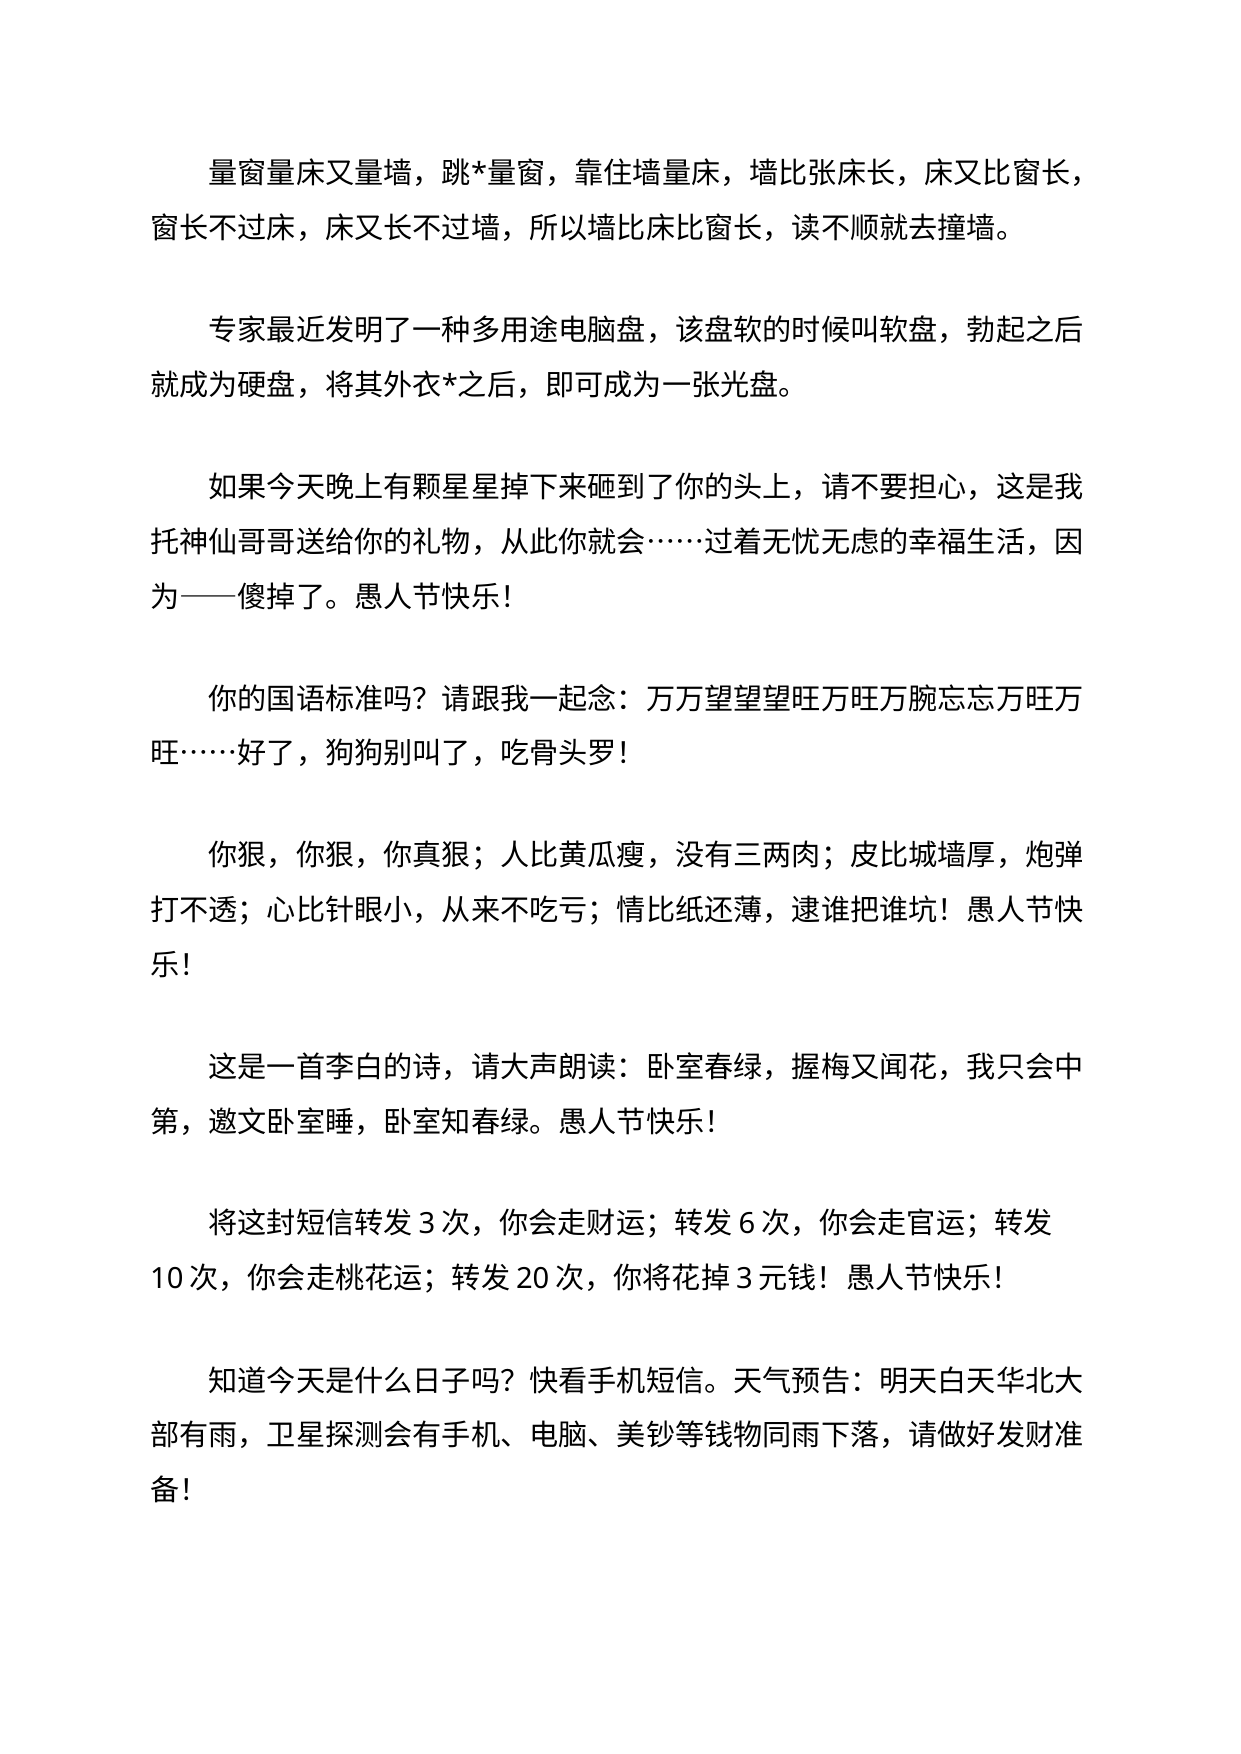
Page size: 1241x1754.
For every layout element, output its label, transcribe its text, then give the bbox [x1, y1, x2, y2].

text 知道今天是什么日子吗？快看手机短信。天气预告：明天白天华北大部有雨，卫星探测会有手机、电脑、美钞等钱物同雨下落，请做好发财准备！ [150, 1357, 1090, 1509]
text 专家最近发明了一种多用途电脑盘，该盘软的时候叫软盘，勃起之后就成为硬盘，将其外衣*之后，即可成为一张光盘。 [150, 307, 1090, 404]
text 将这封短信转发3次，你会走财运；转发6次，你会走官运；转发10次，你会走桃花运；转发20次，你将花掉3元钱！愚人节快乐！ [150, 1200, 1090, 1297]
text 如果今天晚上有颗星星掉下来砸到了你的头上，请不要担心，这是我托神仙哥哥送给你的礼物，从此你就会……过着无忧无虑的幸福生活，因为——傻掉了。愚人节快乐！ [150, 464, 1090, 616]
text 量窗量床又量墙，跳*量窗，靠住墙量床，墙比张床长，床又比窗长，窗长不过床，床又长不过墙，所以墙比床比窗长，读不顺就去撞墙。 [150, 150, 1090, 247]
text 这是一首李白的诗，请大声朗读：卧室春绿，握梅又闻花，我只会中第，邀文卧室睡，卧室知春绿。愚人节快乐！ [150, 1043, 1090, 1141]
text 你的国语标准吗？请跟我一起念：万万望望望旺万旺万腕忘忘万旺万旺……好了，狗狗别叫了，吃骨头罗！ [150, 675, 1090, 772]
text 你狠，你狠，你真狠；人比黄瓜瘦，没有三两肉；皮比城墙厚，炮弹打不透；心比针眼小，从来不吃亏；情比纸还薄，逮谁把谁坑！愚人节快乐！ [150, 832, 1090, 984]
